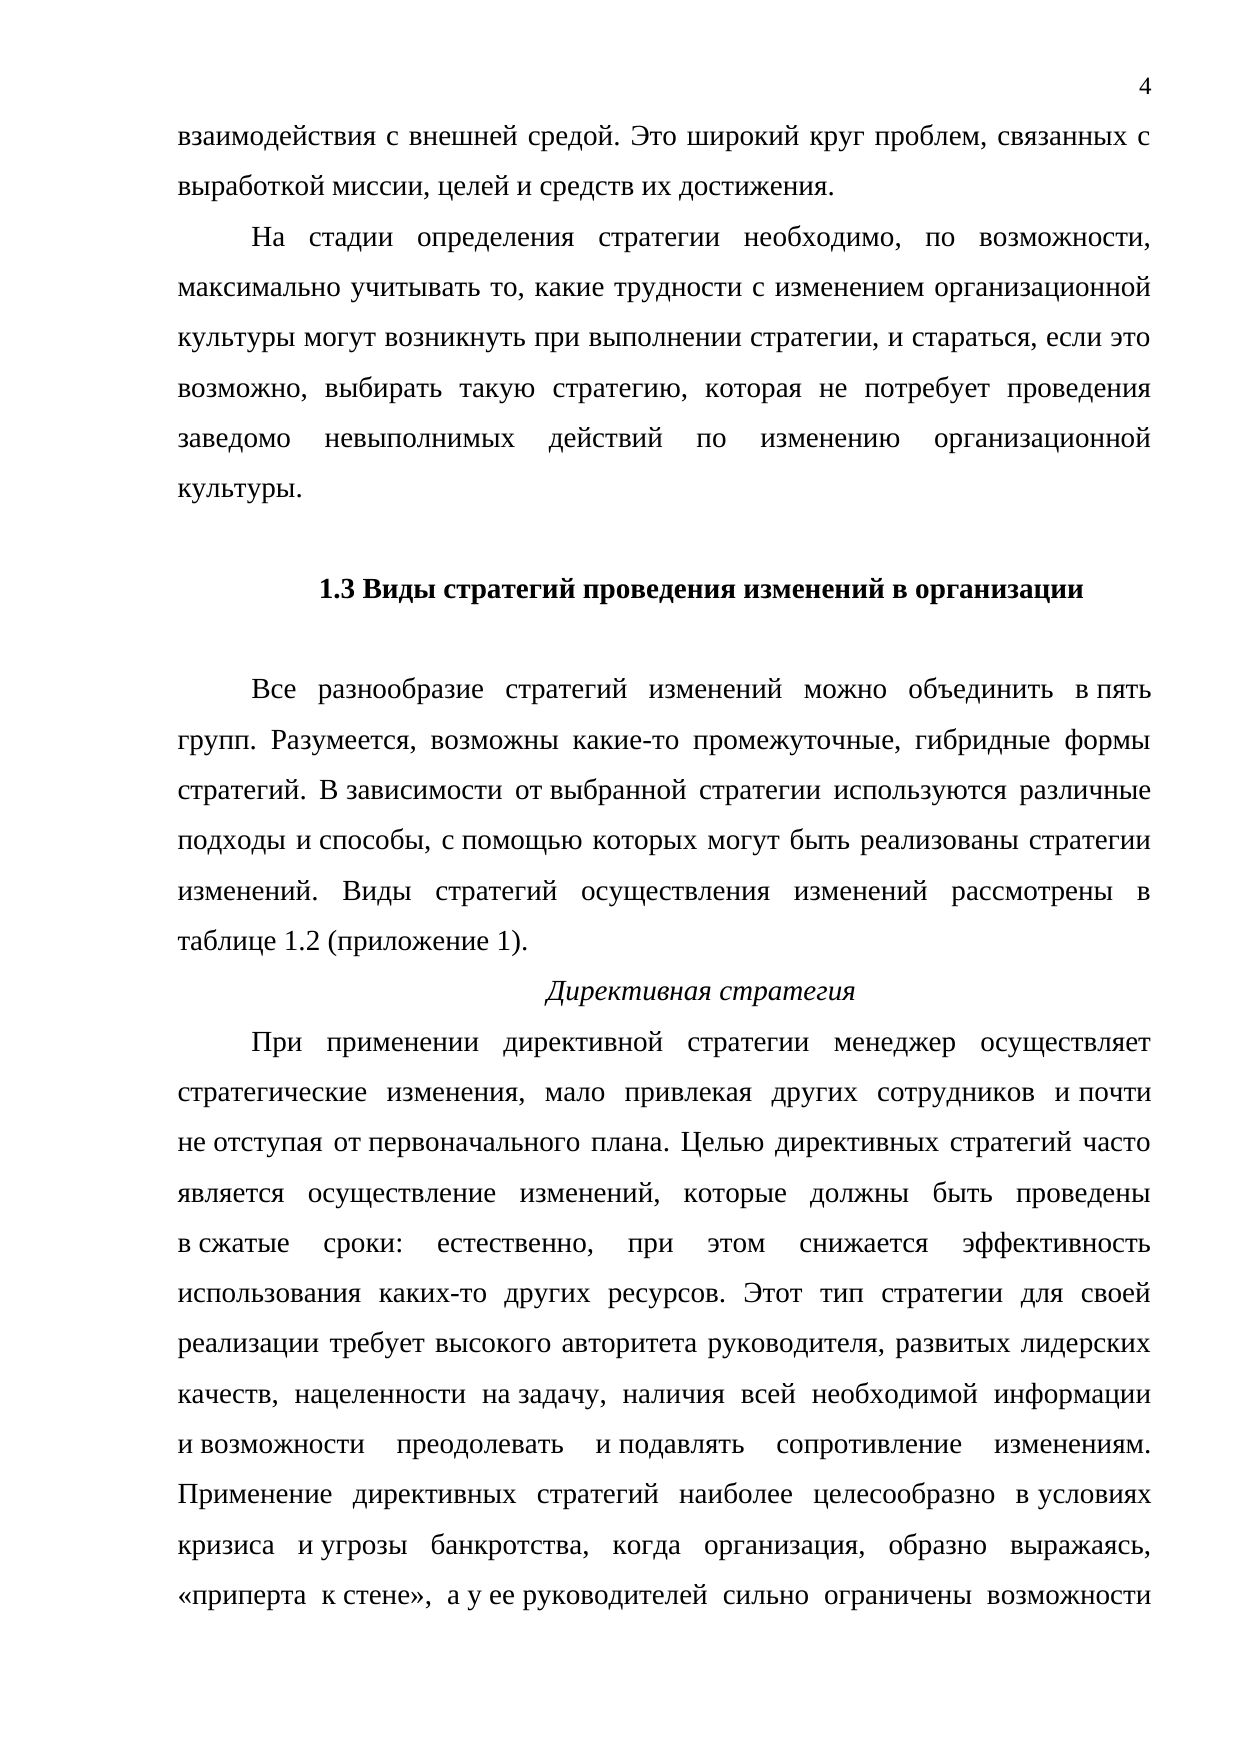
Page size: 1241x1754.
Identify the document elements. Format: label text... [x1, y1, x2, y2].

subtitle 1.3 Виды стратегий проведения изменений в организации [177, 571, 1152, 604]
text Все разнообразие стратегий изменений можно объединить в пять групп. Разумеется, возможны какие-то промежуточные, гибридные формы стратегий. В зависимости от выбранной стратегии используются различные подходы и способы, с помощью которых могут быть реализованы стратегии изменений. Виды стратегий осуществления изменений рассмотрены в таблице 1.2 (приложение 1). [177, 672, 1152, 957]
text Директивная стратегия [177, 973, 1152, 1007]
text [177, 118, 1152, 202]
text На стадии определения стратегии необходимо, по возможности, максимально учитывать то, какие трудности с изменением организационной культуры могут возникнуть при выполнении стратегии, и стараться, если это возможно, выбирать такую стратегию, которая не потребует проведения заведомо невыполнимых действий по изменению организационной культуры. [177, 219, 1152, 504]
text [177, 1024, 1152, 1611]
